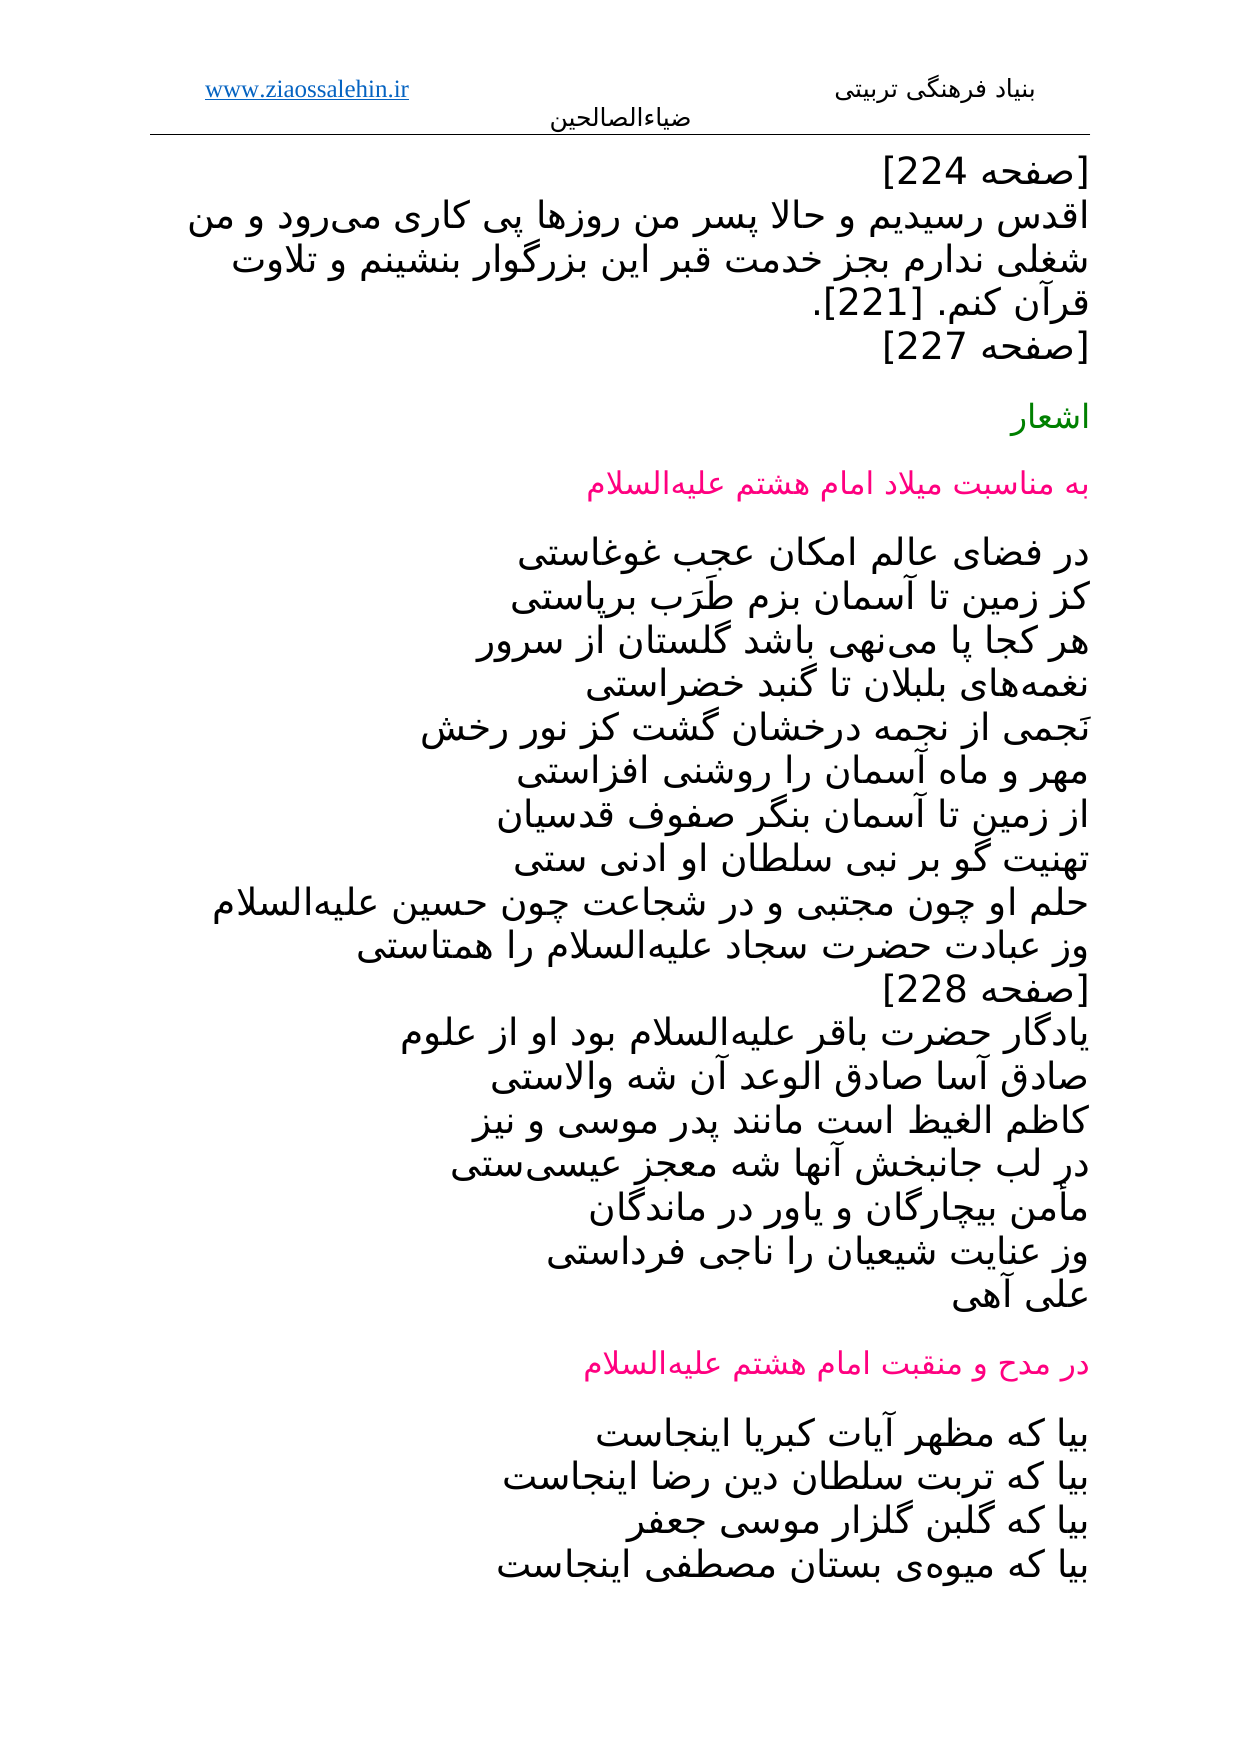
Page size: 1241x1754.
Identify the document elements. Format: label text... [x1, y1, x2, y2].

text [150, 150, 1090, 368]
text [150, 1411, 1090, 1586]
text در فضای عالم امکان عجب غوغاستی کز زمین تا آسمان بزم طَرَب برپاستی هر کجا پا می‌نهی باشد گلستان از سرور نغمه‌های بلبلان تا گنبد خضراستی نَجمی از نجمه درخشان گشت کز نور رخش مهر و ماه آسمان را روشنی افزاستی از زمین تا آسمان بنگر صفوف قدسیان تهنیت گو بر نبی سلطان او ادنی ستی حلم او چون مجتبی و در شجاعت چون حسین علیه‌السلام وز عبادت حضرت سجاد علیه‌السلام را همتاستی [صفحه 228] یادگار حضرت باقر علیه‌السلام بود او از علوم صادق آسا صادق الوعد آن شه والاستی کاظم الغیظ است مانند پدر موسی و نیز در لب جانبخش آنها شه معجز عیسی‌ستی مأمن بیچارگان و یاور در ماندگان وز عنایت شیعیان را ناجی فرداستی علی آهی [150, 531, 1090, 1317]
subtitle اشعار [150, 397, 1090, 436]
subtitle در مدح و منقبت امام هشتم علیه‌السلام [150, 1346, 1090, 1382]
subtitle به مناسبت میلاد امام هشتم علیه‌السلام [150, 465, 1090, 502]
